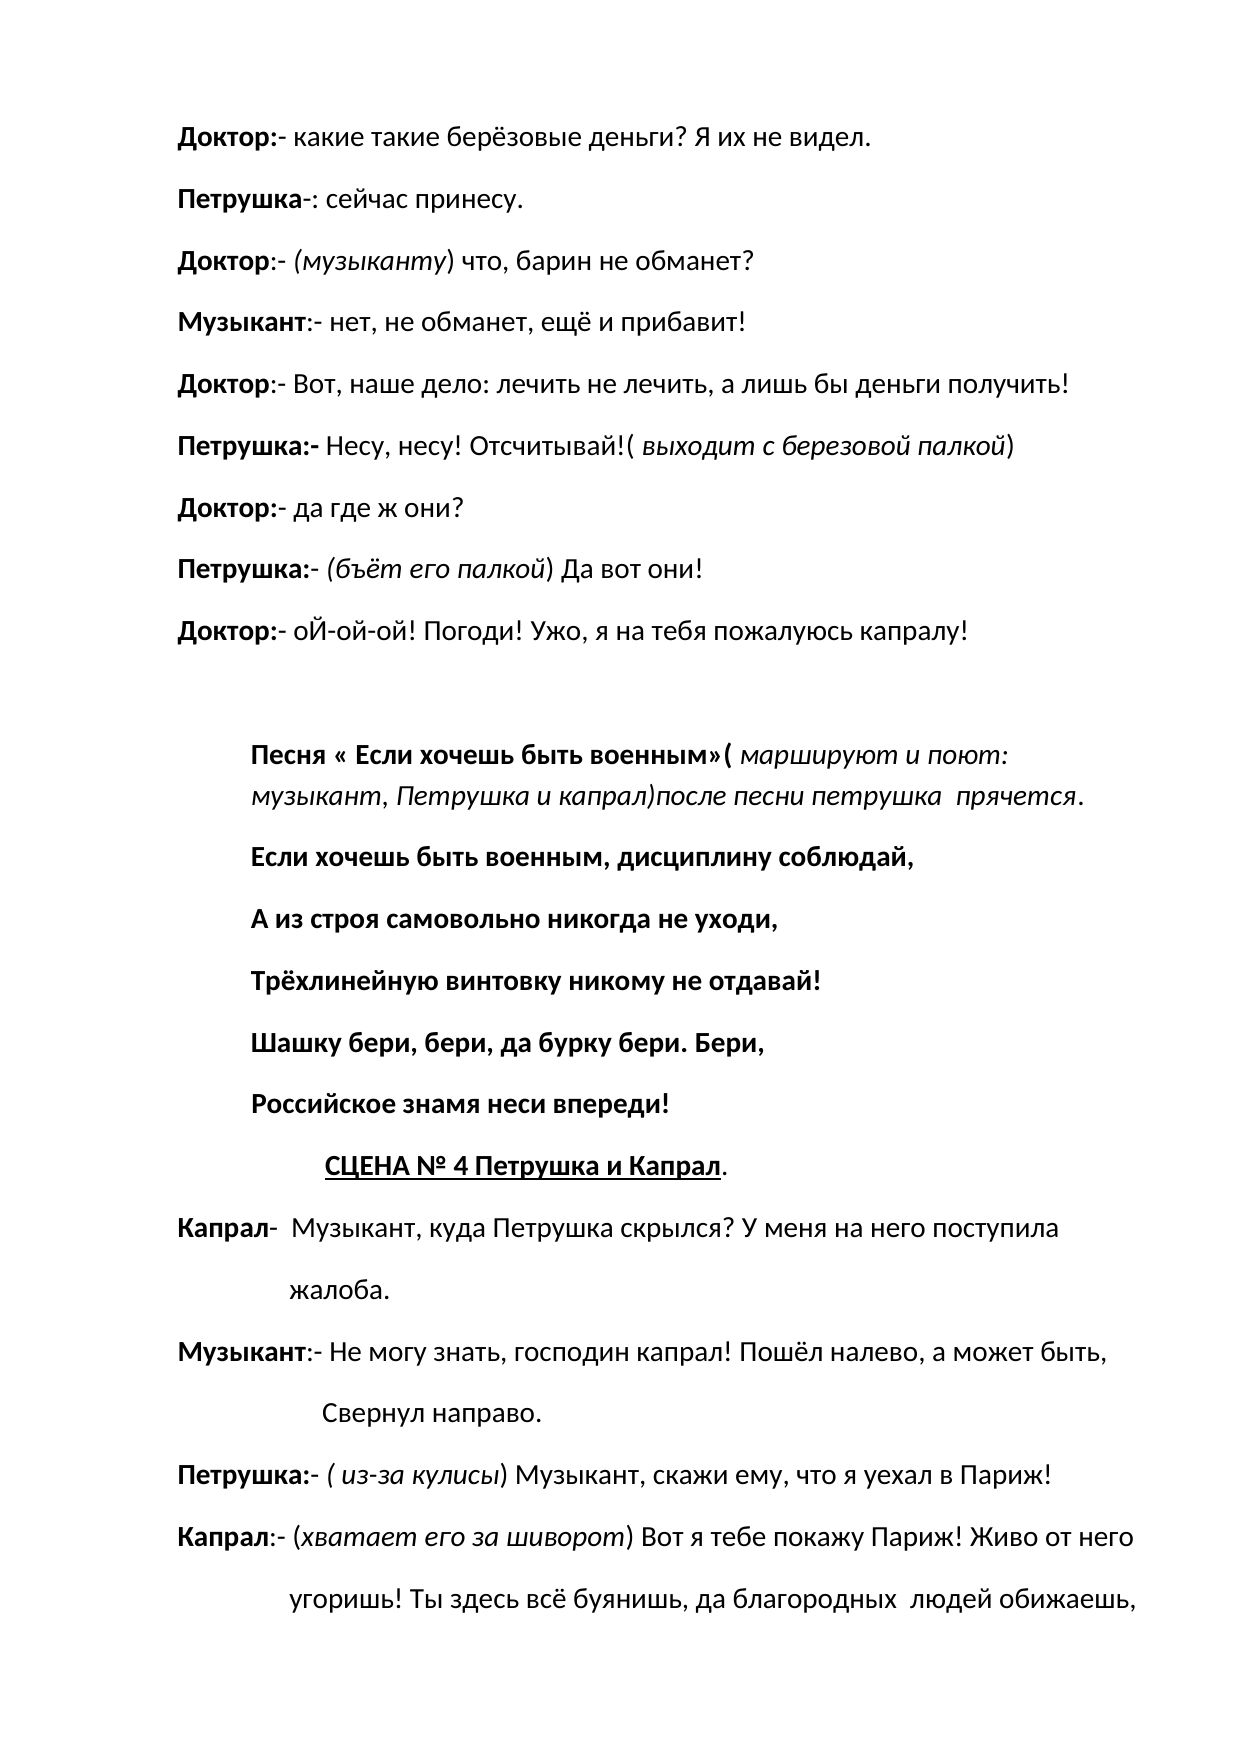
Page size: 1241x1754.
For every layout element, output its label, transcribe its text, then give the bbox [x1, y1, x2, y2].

text Шашку бери, бери, да бурку бери. Бери, [251, 1024, 1152, 1059]
text Доктор:- (музыканту) что, барин не обманет? [177, 242, 1152, 277]
text Доктор:- оЙ-ой-ой! Погоди! Ужо, я на тебя пожалуюсь капралу! [177, 612, 1152, 648]
text Свернул направо. [177, 1394, 1152, 1430]
text угоришь! Ты здесь всё буянишь, да благородных людей обижаешь, [177, 1580, 1152, 1615]
text Петрушка:- Несу, несу! Отсчитывай!( выходит с березовой палкой) [177, 427, 1152, 463]
text Музыкант:- Не могу знать, господин капрал! Пошёл налево, а может быть, [177, 1333, 1152, 1368]
text Музыкант:- нет, не обманет, ещё и прибавит! [177, 303, 1152, 339]
text Капрал:- (хватает его за шиворот) Вот я тебе покажу Париж! Живо от него [177, 1518, 1152, 1554]
text СЦЕНА № 4 Петрушка и Капрал. [177, 1147, 1152, 1183]
text жалоба. [177, 1271, 1152, 1307]
text Доктор:- да где ж они? [177, 489, 1152, 524]
text Петрушка-: сейчас принесу. [177, 180, 1152, 216]
text Если хочешь быть военным, дисциплину соблюдай, [251, 838, 1152, 874]
text А из строя самовольно никогда не уходи, [251, 900, 1152, 936]
text Петрушка:- ( из-за кулисы) Музыкант, скажи ему, что я уехал в Париж! [177, 1456, 1152, 1492]
text Трёхлинейную винтовку никому не отдавай! [251, 962, 1152, 998]
text Российское знамя неси впереди! [177, 1086, 1152, 1121]
text Доктор:- Вот, наше дело: лечить не лечить, а лишь бы деньги получить! [177, 365, 1152, 401]
text Доктор:- какие такие берёзовые деньги? Я их не видел. [177, 118, 1152, 154]
text Капрал- Музыкант, куда Петрушка скрылся? У меня на него поступила [177, 1209, 1152, 1245]
text Песня « Если хочешь быть военным»( маршируют и поют: музыкант, Петрушка и капрал)после песни петрушка прячется. [251, 736, 1152, 812]
text Петрушка:- (бъёт его палкой) Да вот они! [177, 551, 1152, 586]
